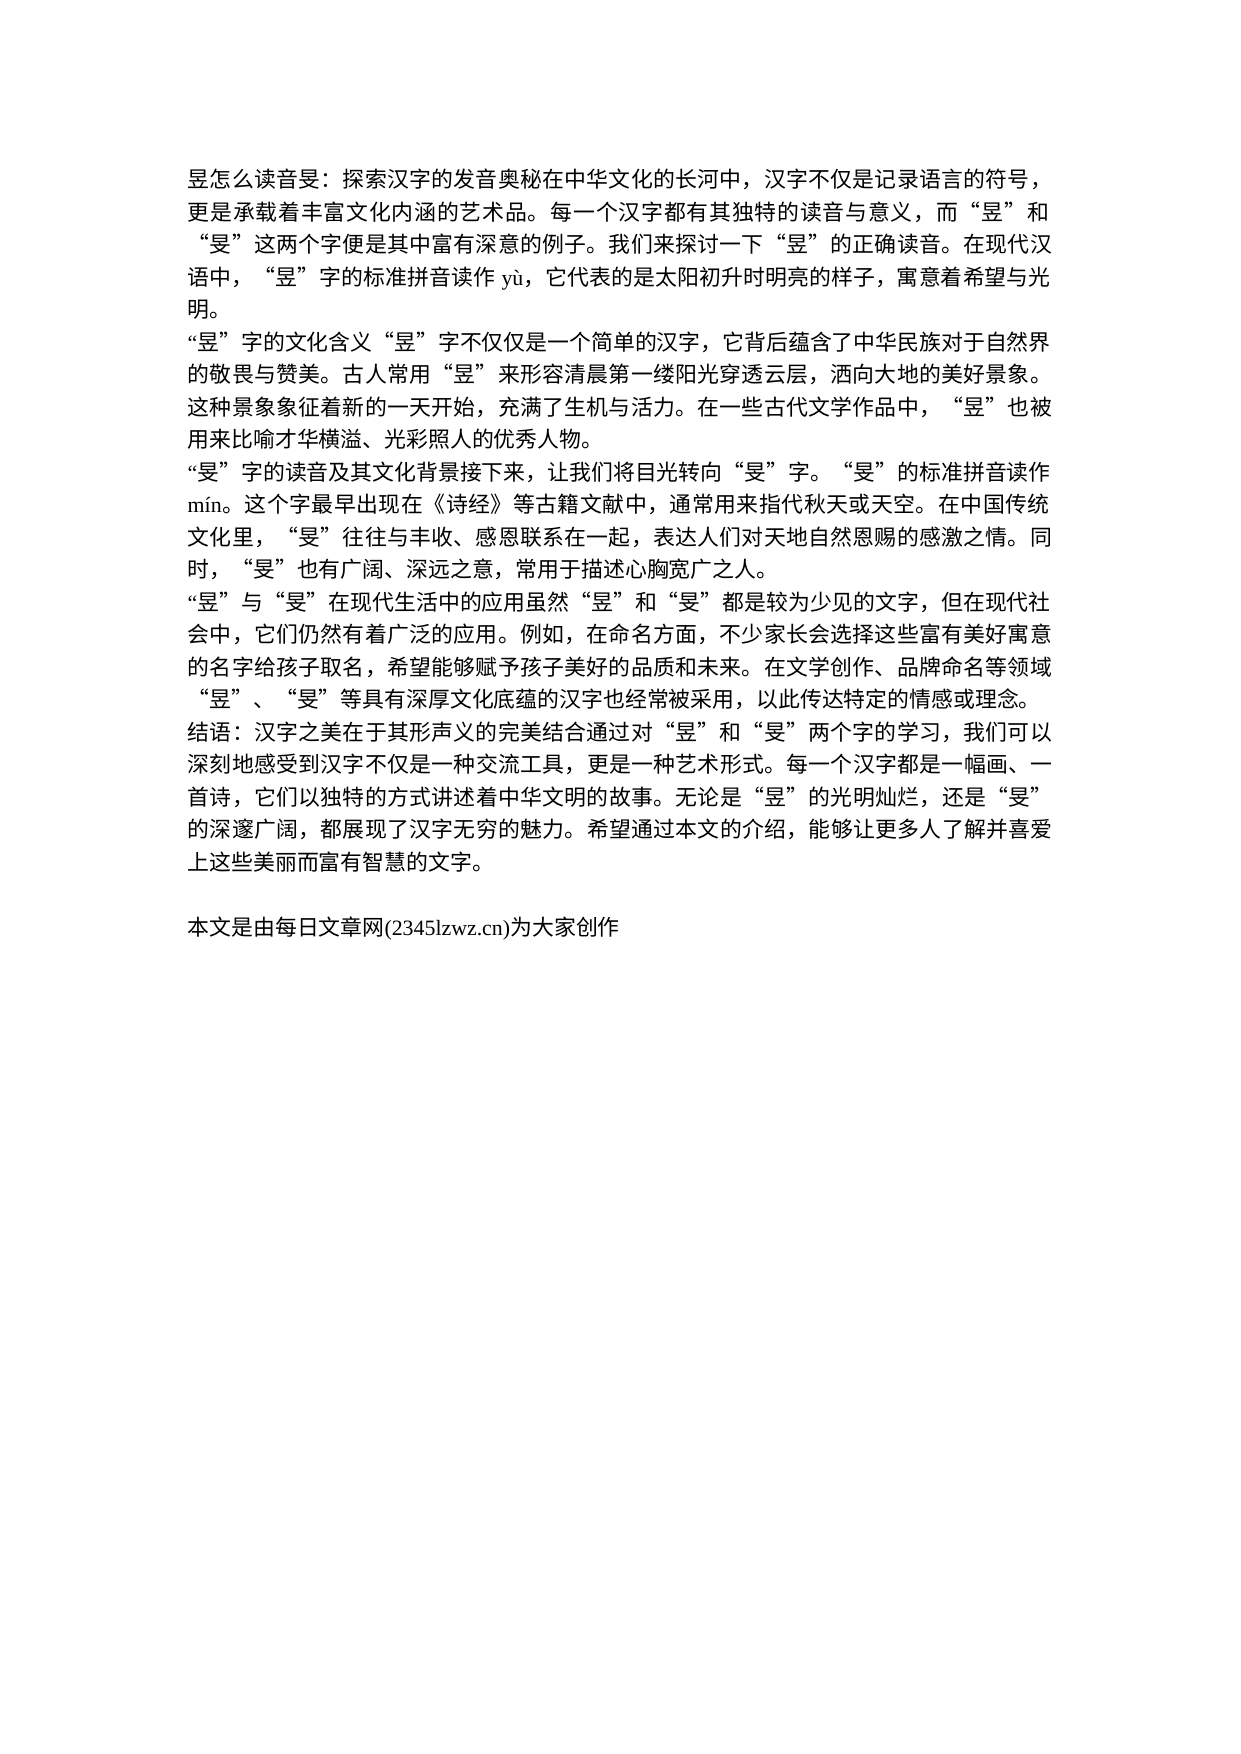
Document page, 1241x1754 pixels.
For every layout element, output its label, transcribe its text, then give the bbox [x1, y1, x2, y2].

text “昱”与“旻”在现代生活中的应用虽然“昱”和“旻”都是较为少见的文字，但在现代社会中，它们仍然有着广泛的应用。例如，在命名方面，不少家长会选择这些富有美好寓意的名字给孩子取名，希望能够赋予孩子美好的品质和未来。在文学创作、品牌命名等领域，“昱”、“旻”等具有深厚文化底蕴的汉字也经常被采用，以此传达特定的情感或理念。 [187, 584, 1053, 714]
text 本文是由每日文章网(2345lzwz.cn)为大家创作 [187, 909, 1053, 942]
text “旻”字的读音及其文化背景接下来，让我们将目光转向“旻”字。“旻”的标准拼音读作 mín。这个字最早出现在《诗经》等古籍文献中，通常用来指代秋天或天空。在中国传统文化里，“旻”往往与丰收、感恩联系在一起，表达人们对天地自然恩赐的感激之情。同时，“旻”也有广阔、深远之意，常用于描述心胸宽广之人。 [187, 454, 1053, 584]
text “昱”字的文化含义“昱”字不仅仅是一个简单的汉字，它背后蕴含了中华民族对于自然界的敬畏与赞美。古人常用“昱”来形容清晨第一缕阳光穿透云层，洒向大地的美好景象。这种景象象征着新的一天开始，充满了生机与活力。在一些古代文学作品中，“昱”也被用来比喻才华横溢、光彩照人的优秀人物。 [187, 324, 1053, 454]
text 昱怎么读音旻：探索汉字的发音奥秘在中华文化的长河中，汉字不仅是记录语言的符号，更是承载着丰富文化内涵的艺术品。每一个汉字都有其独特的读音与意义，而“昱”和“旻”这两个字便是其中富有深意的例子。我们来探讨一下“昱”的正确读音。在现代汉语中，“昱”字的标准拼音读作 yù，它代表的是太阳初升时明亮的样子，寓意着希望与光明。 [187, 162, 1053, 324]
text 结语：汉字之美在于其形声义的完美结合通过对“昱”和“旻”两个字的学习，我们可以深刻地感受到汉字不仅是一种交流工具，更是一种艺术形式。每一个汉字都是一幅画、一首诗，它们以独特的方式讲述着中华文明的故事。无论是“昱”的光明灿烂，还是“旻”的深邃广阔，都展现了汉字无穷的魅力。希望通过本文的介绍，能够让更多人了解并喜爱上这些美丽而富有智慧的文字。 [187, 714, 1053, 877]
